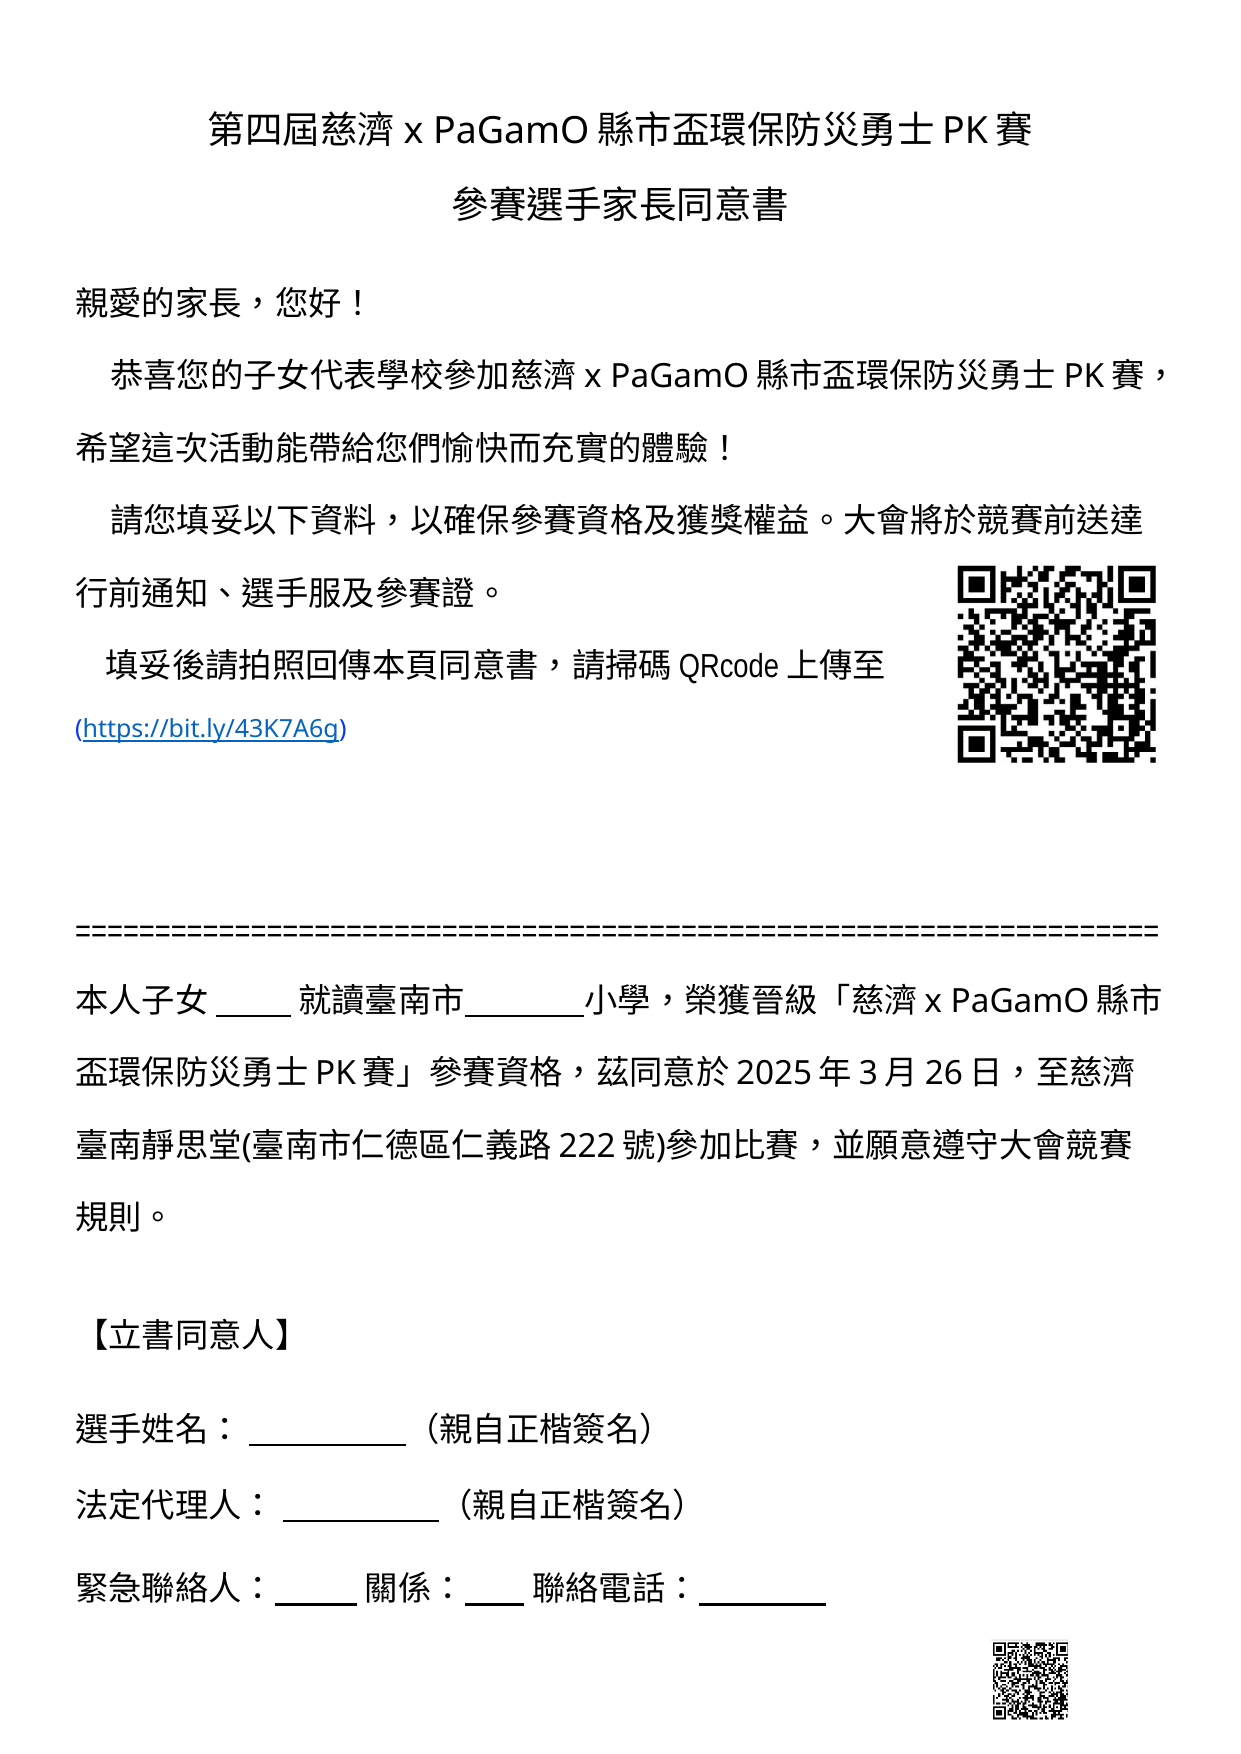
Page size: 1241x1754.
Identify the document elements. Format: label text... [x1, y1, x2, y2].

text 填妥後請拍照回傳本頁同意書，請掃碼QRcode上傳至 [75, 639, 947, 687]
picture [947, 555, 1163, 771]
text 請您填妥以下資料，以確保參賽資格及獲獎權益。大會將於競賽前送達行前通知、選手服及參賽證。 [75, 494, 1165, 614]
text 親愛的家長，您好！ [75, 277, 1165, 325]
text 恭喜您的子女代表學校參加慈濟 x PaGamO縣市盃環保防災勇士 PK賽，希望這次活動能帶給您們愉快而充實的體驗！ [75, 349, 1165, 470]
text 參賽選手家長同意書 [75, 164, 1165, 239]
picture [989, 1639, 1068, 1718]
text ==================================================================== 本人子女 就讀臺南市 小學，榮獲晉級「慈濟x PaGamO縣市盃環保防災勇士PK賽」參賽資格，茲同意於2025年3月26日，至慈濟臺南靜思堂(臺南市仁德區仁義路222號)參加比賽，並願意遵守大會競賽規則。 [75, 799, 1165, 1239]
text 選手姓名： （親自正楷簽名） [75, 1402, 1165, 1451]
text 法定代理人： （親自正楷簽名） [75, 1451, 1165, 1534]
text (https://bit.ly/43K7A6g) [75, 711, 947, 745]
text 緊急聯絡人： 關係： 聯絡電話： [75, 1534, 1165, 1617]
text 【立書同意人】 [75, 1309, 1165, 1357]
text 第四屆慈濟 x PaGamO縣市盃環保防災勇士PK賽 [75, 89, 1165, 164]
